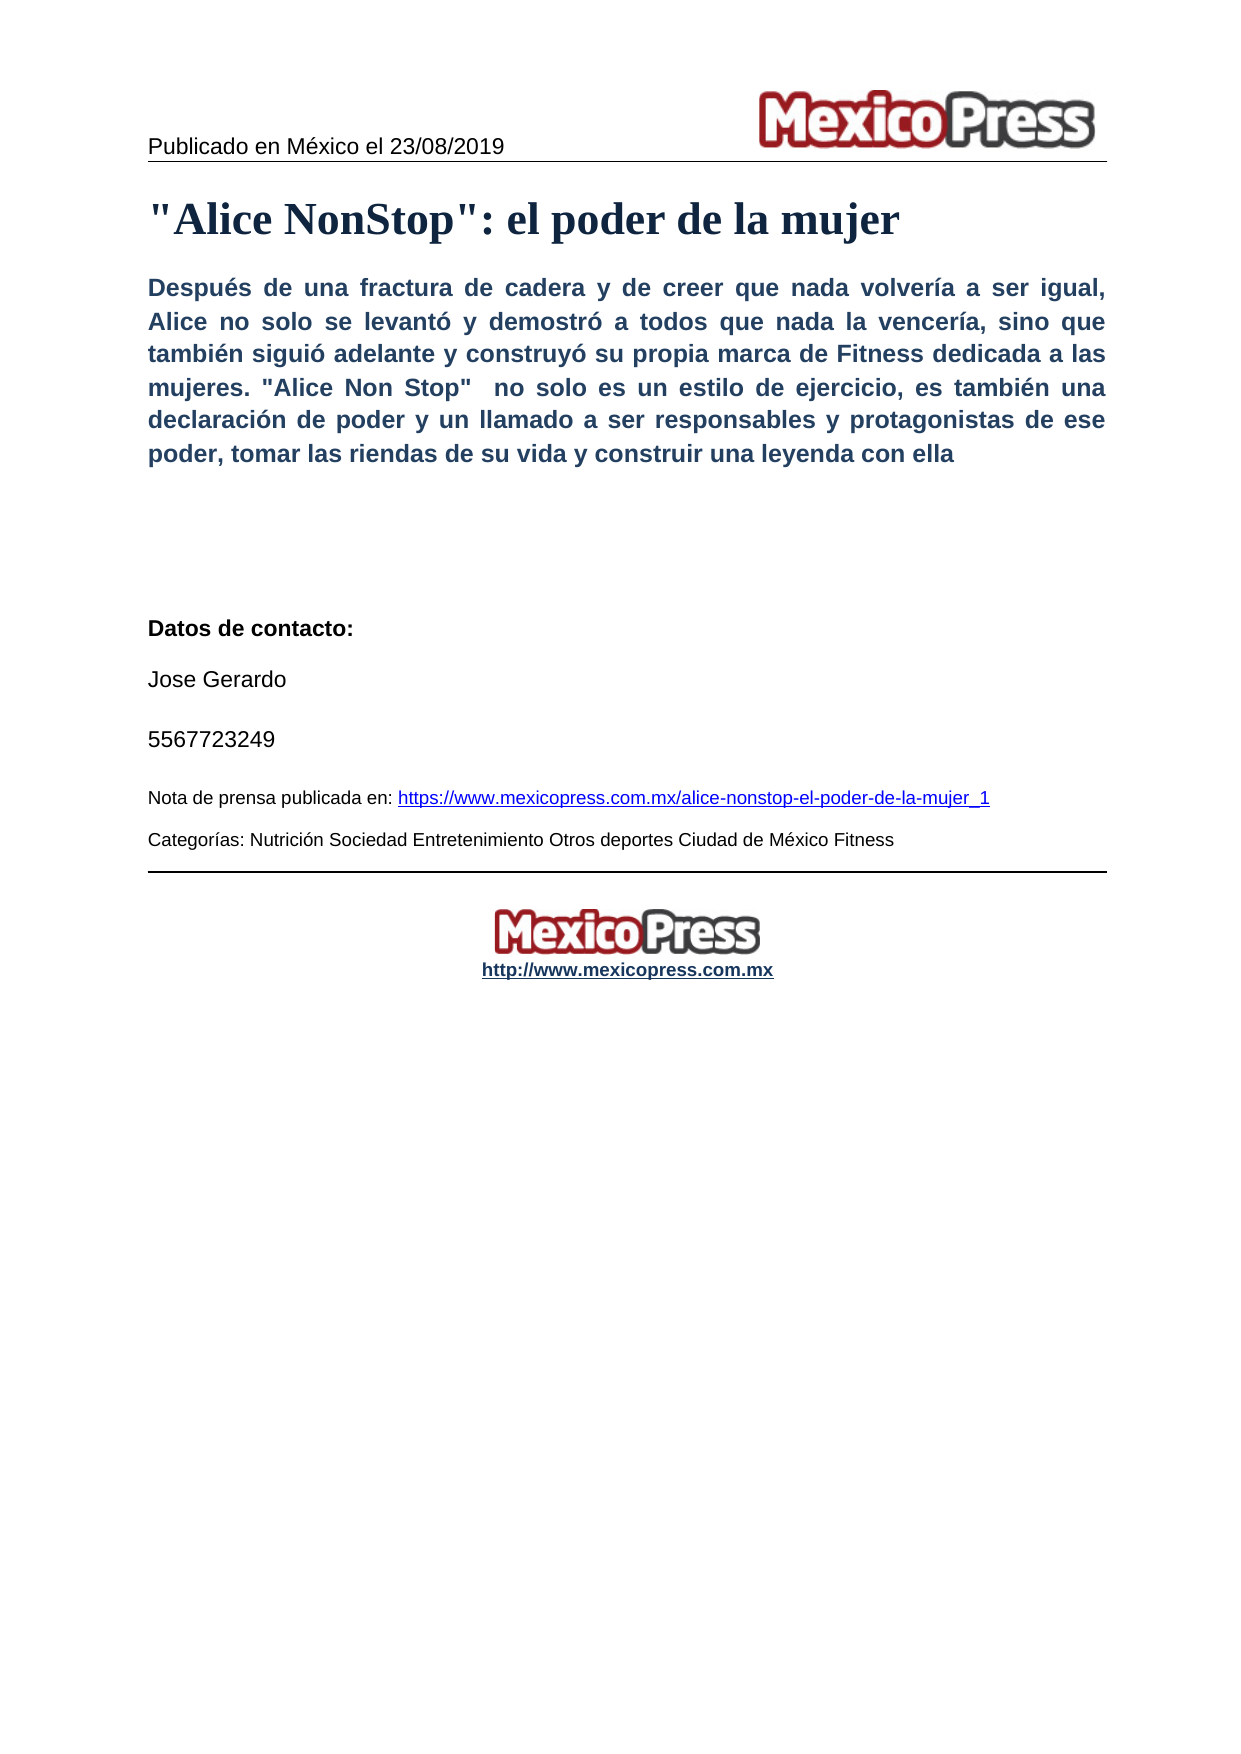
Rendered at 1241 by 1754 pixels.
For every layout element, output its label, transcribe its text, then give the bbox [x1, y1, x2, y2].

picture [759, 90, 1096, 133]
text Categorías: Nutrición Sociedad Entretenimiento Otros deportes Ciudad de México Fitness [148, 829, 1107, 851]
text Datos de contacto: [148, 615, 1107, 641]
text Nota de prensa publicada en: https://www.mexicopress.com.mx/alice-nonstop-el-poder-de-la-mujer_1 [148, 787, 1107, 808]
subtitle Después de una fractura de cadera y de creer que nada volvería a ser igual, Alice no solo se levantó y demostró a todos que nada la vencería, sino que también siguió adelante y construyó su propia marca de Fitness dedicada a las mujeres. "Alice Non Stop" no solo es un estilo de ejercicio, es también una declaración de poder y un llamado a ser responsables y protagonistas de ese poder, tomar las riendas de su vida y construir una leyenda con ella [148, 273, 1107, 467]
picture [494, 909, 760, 955]
text http://www.mexicopress.com.mx [148, 959, 1107, 980]
subtitle "Alice NonStop": el poder de la mujer [148, 192, 1107, 244]
text Jose Gerardo [148, 666, 1063, 692]
text Publicado en México el 23/08/2019 [148, 133, 1107, 161]
text 5567723249 [148, 726, 1063, 753]
